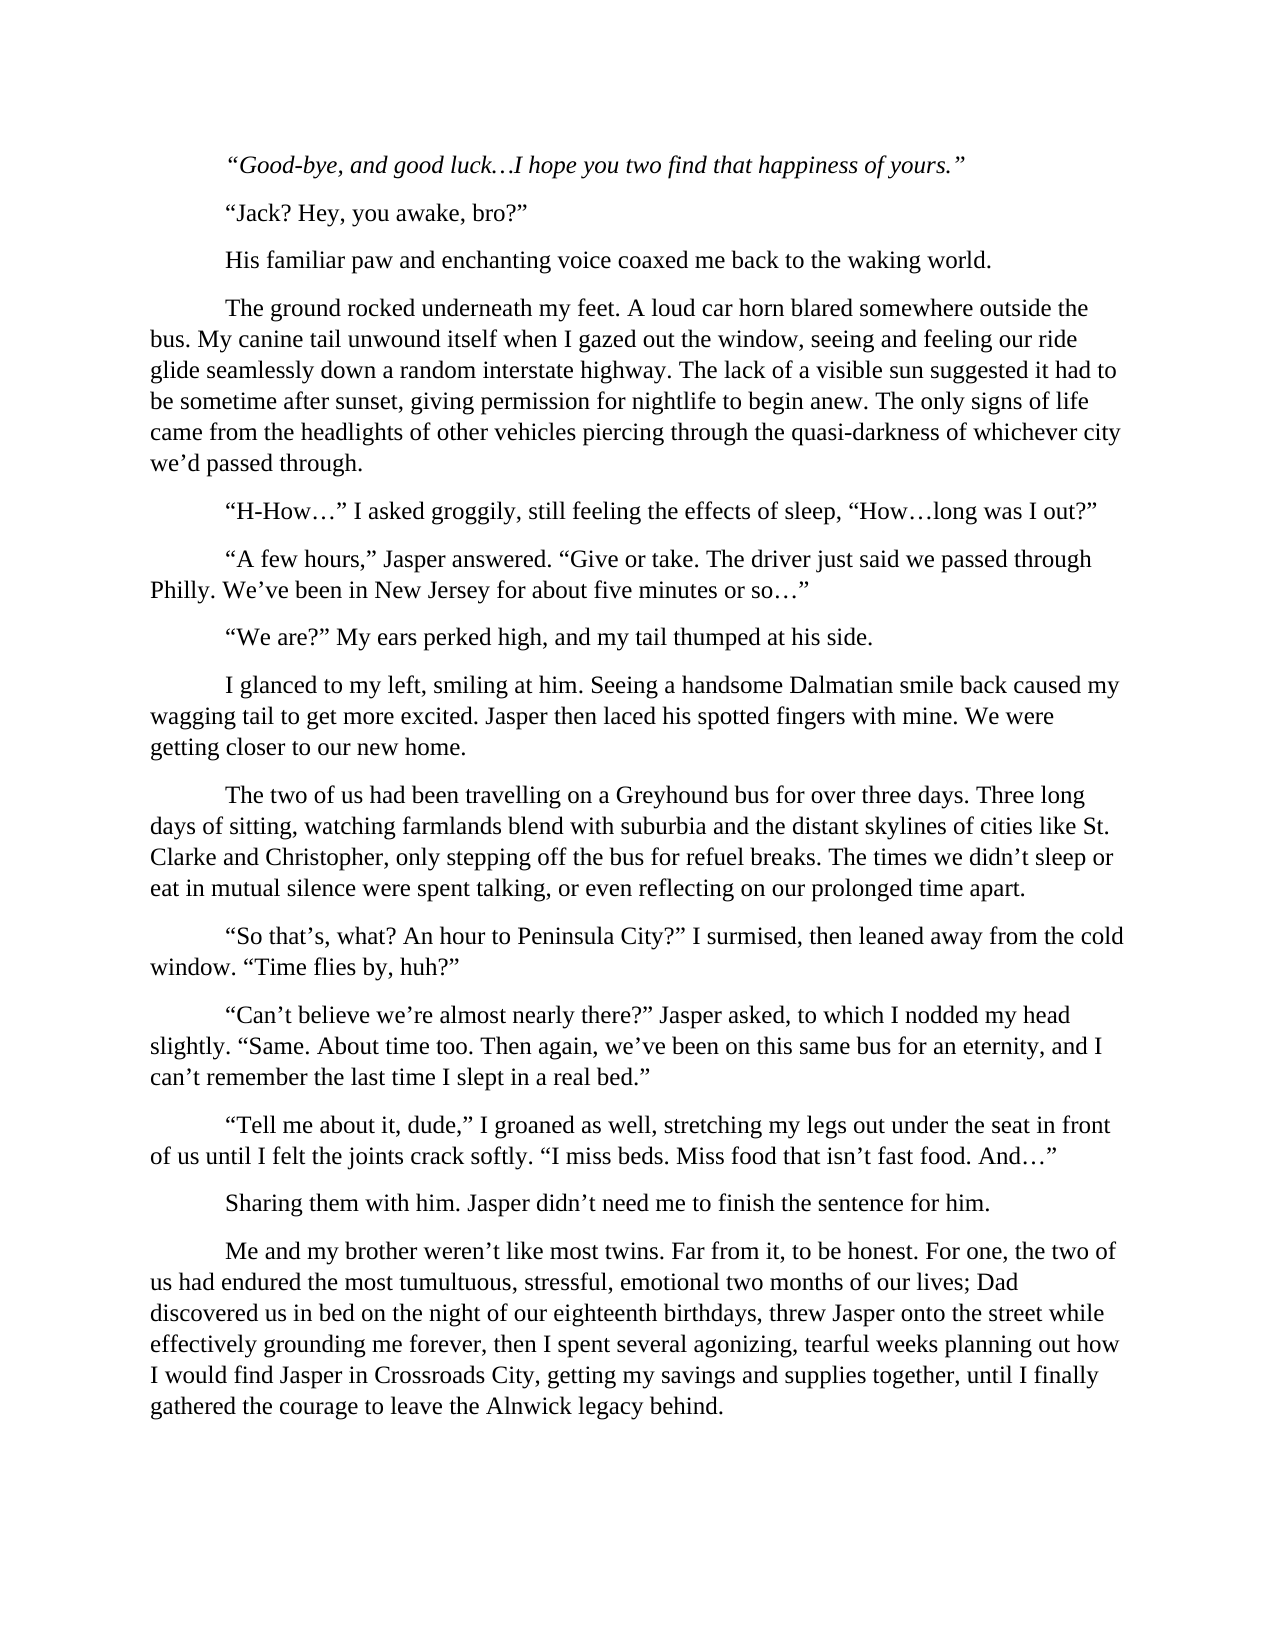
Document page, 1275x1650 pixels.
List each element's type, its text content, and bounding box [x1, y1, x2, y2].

text “H-How…” I asked groggily, still feeling the effects of sleep, “How…long was I out?” [150, 496, 1125, 525]
text The ground rocked underneath my feet. A loud car horn blared somewhere outside the bus. My canine tail unwound itself when I gazed out the window, seeing and feeling our ride glide seamlessly down a random interstate highway. The lack of a visible sun suggested it had to be sometime after sunset, giving permission for nightlife to begin anew. The only signs of life came from the headlights of other vehicles piercing through the quasi-darkness of whichever city we’d passed through. [150, 293, 1125, 477]
text The two of us had been travelling on a Greyhound bus for over three days. Three long days of sitting, watching farmlands blend with suburbia and the distant skylines of cities like St. Clarke and Christopher, only stepping off the bus for refuel breaks. The times we didn’t sleep or eat in mutual silence were spent talking, or even reflecting on our prolonged time apart. [150, 780, 1125, 902]
text His familiar paw and enchanting voice coaxed me back to the waking world. [150, 245, 1125, 274]
text “Tell me about it, dude,” I groaned as well, stretching my legs out under the seat in front of us until I felt the joints crack softly. “I miss beds. Miss food that isn’t fast food. And…” [150, 1110, 1125, 1169]
text “Can’t believe we’re almost nearly there?” Jasper asked, to which I nodded my head slightly. “Same. About time too. Then again, we’ve been on this same bus for an eternity, and I can’t remember the last time I slept in a real bed.” [150, 1000, 1125, 1091]
text “So that’s, what? An hour to Peninsula City?” I surmised, then leaned away from the cold window. “Time flies by, huh?” [150, 921, 1125, 981]
text “Jack? Hey, you awake, bro?” [150, 198, 1125, 226]
text I glanced to my left, smiling at him. Seeing a handsome Dalmatian smile back caused my wagging tail to get more excited. Jasper then laced his spotted fingers with mine. We were getting closer to our new home. [150, 670, 1125, 761]
text Me and my brother weren’t like most twins. Far from it, to be honest. For one, the two of us had endured the most tumultuous, stressful, emotional two months of our lives; Dad discovered us in bed on the night of our eighteenth birthdays, threw Jasper onto the street while effectively grounding me forever, then I spent several agonizing, tearful weeks planning out how I would find Jasper in Crossroads City, getting my savings and supplies together, until I finally gathered the courage to leave the Alnwick legacy behind. [150, 1236, 1125, 1420]
text “We are?” My ears perked high, and my tail thumped at his side. [150, 622, 1125, 651]
text Sharing them with him. Jasper didn’t need me to finish the sentence for him. [150, 1188, 1125, 1217]
text “Good-bye, and good luck…I hope you two find that happiness of yours.” [150, 150, 1125, 179]
text “A few hours,” Jasper answered. “Give or take. The driver just said we passed through Philly. We’ve been in New Jersey for about five minutes or so…” [150, 544, 1125, 603]
